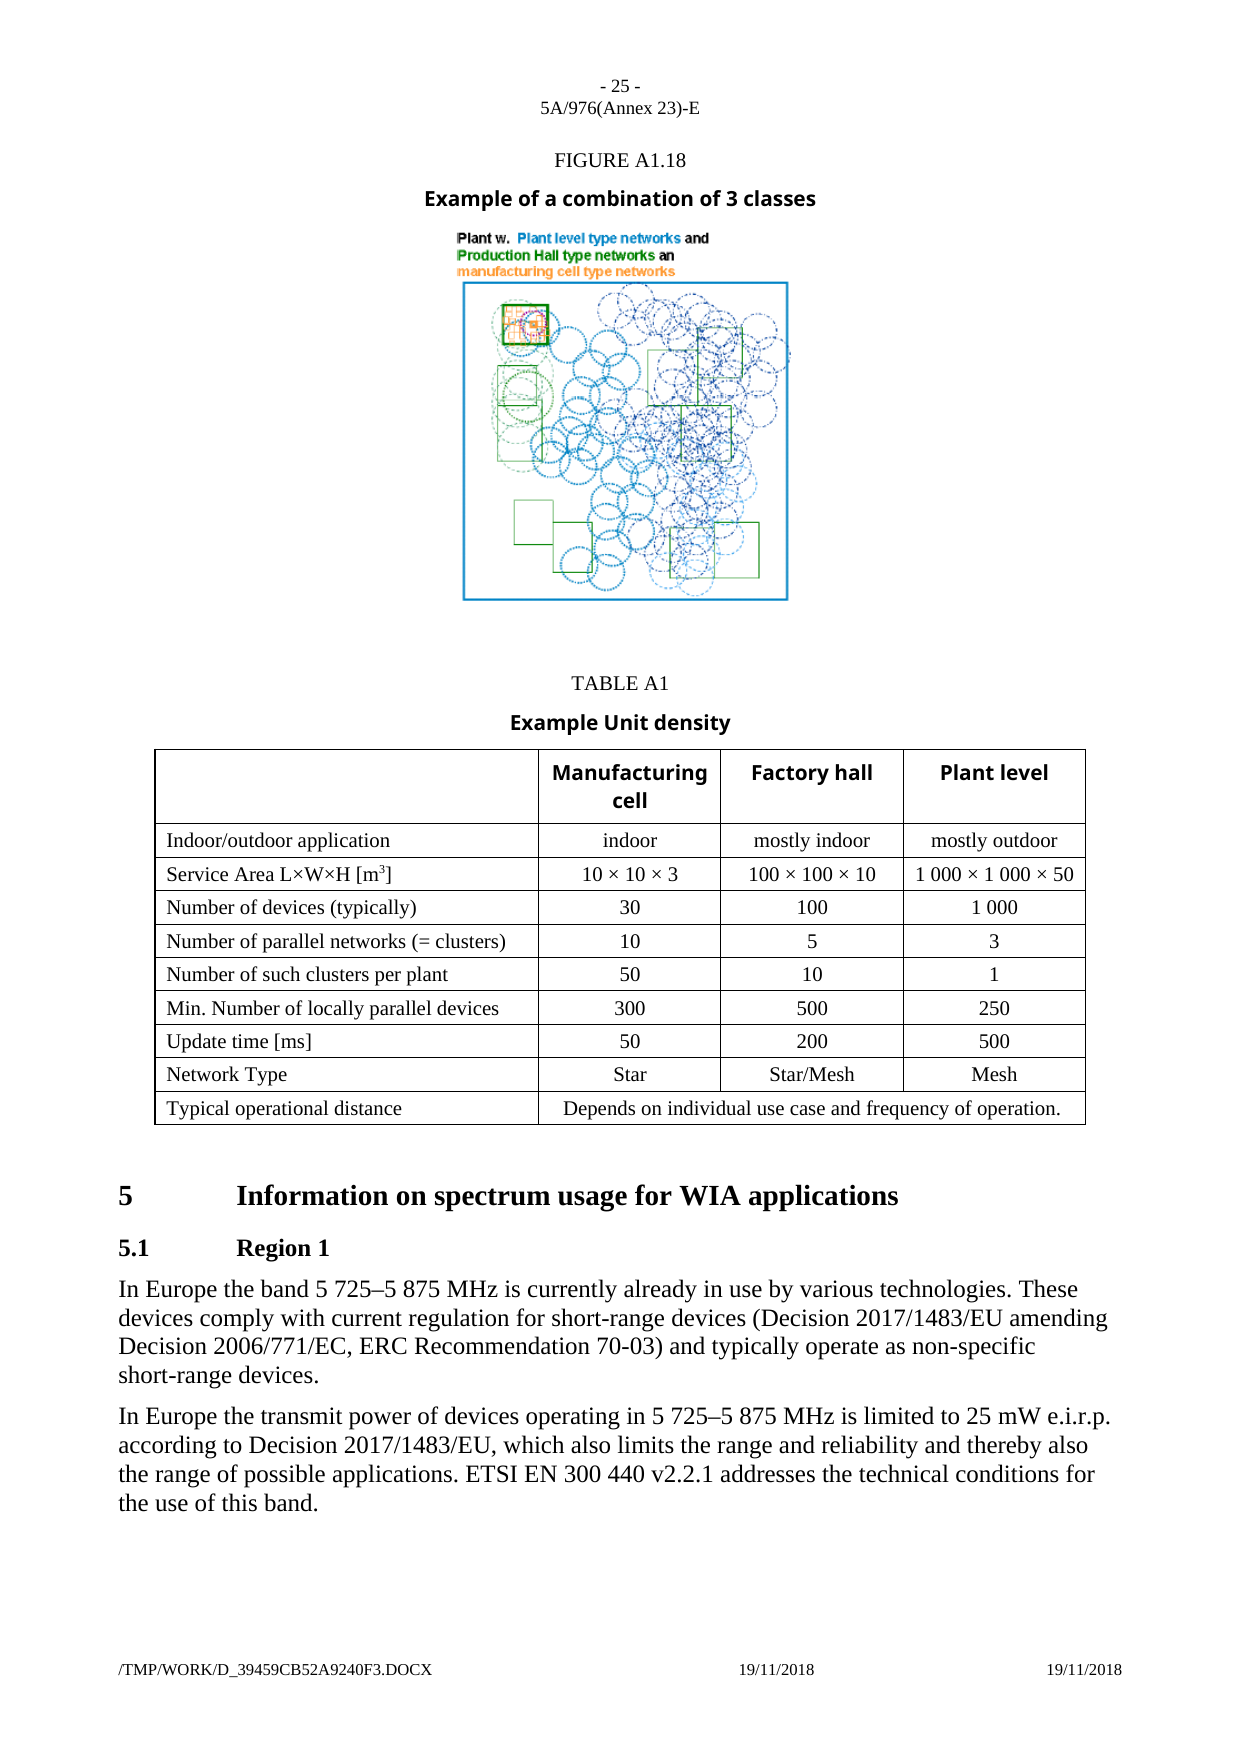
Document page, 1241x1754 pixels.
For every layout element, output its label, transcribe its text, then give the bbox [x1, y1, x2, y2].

table_header Manufacturing cell [539, 750, 720, 823]
table_cell Typical operational distance [156, 1092, 538, 1124]
table_cell Indoor/outdoor application [156, 824, 538, 857]
table_cell 1 000 [904, 891, 1085, 923]
table_cell 100 × 100 × 10 [721, 858, 903, 890]
subtitle 5.1 Region 1 [118, 1233, 1122, 1261]
table_cell Update time [ms] [156, 1025, 538, 1057]
table_cell Service Area L×W×H [m3] [156, 858, 538, 890]
table_header [156, 750, 538, 823]
table_cell 300 [539, 991, 720, 1024]
table_cell Number of parallel networks (= clusters) [156, 925, 538, 957]
text In Europe the band 5 725–5 875 MHz is currently already in use by various technologies. These devices comply with current regulation for short-range devices (Decision 2017/1483/EU amending Decision 2006/771/EC, ERC Recommendation 70-03) and typically operate as non-specific short-range devices. [118, 1274, 1122, 1389]
title Example of a combination of 3 classes [118, 184, 1122, 213]
table_cell 1 000 × 1 000 × 50 [904, 858, 1085, 890]
table_cell mostly indoor [721, 824, 903, 857]
title Example Unit density [118, 708, 1122, 736]
table_header Plant level [904, 750, 1085, 823]
table_cell 250 [904, 991, 1085, 1024]
table_cell 5 [721, 925, 903, 957]
picture [437, 225, 803, 613]
subtitle 5 Information on spectrum usage for WIA applications [118, 1178, 1122, 1212]
table_cell 50 [539, 958, 720, 990]
table_cell 500 [904, 1025, 1085, 1057]
text Table A1 [118, 671, 1122, 695]
table_cell Network Type [156, 1058, 538, 1091]
table_cell Star [539, 1058, 720, 1091]
table_cell indoor [539, 824, 720, 857]
table_cell 500 [721, 991, 903, 1024]
text Figure A1.18 [118, 148, 1122, 172]
table_cell 50 [539, 1025, 720, 1057]
table_cell 200 [721, 1025, 903, 1057]
table_cell 10 [539, 925, 720, 957]
text In Europe the transmit power of devices operating in 5 725–5 875 MHz is limited to 25 mW e.i.r.p. according to Decision 2017/1483/EU, which also limits the range and reliability and thereby also the range of possible applications. ETSI EN 300 440 v2.2.1 addresses the technical conditions for the use of this band. [118, 1401, 1122, 1516]
table_cell Depends on individual use case and frequency of operation. [539, 1092, 1085, 1124]
table_cell 3 [904, 925, 1085, 957]
table_cell mostly outdoor [904, 824, 1085, 857]
table_cell 1 [904, 958, 1085, 990]
table_cell 10 × 10 × 3 [539, 858, 720, 890]
table_cell Star/Mesh [721, 1058, 903, 1091]
table_cell Number of devices (typically) [156, 891, 538, 923]
table_cell Number of such clusters per plant [156, 958, 538, 990]
table_cell 100 [721, 891, 903, 923]
table_cell Mesh [904, 1058, 1085, 1091]
table_cell 10 [721, 958, 903, 990]
table_cell 30 [539, 891, 720, 923]
table_header Factory hall [721, 750, 903, 823]
table_cell Min. Number of locally parallel devices [156, 991, 538, 1024]
